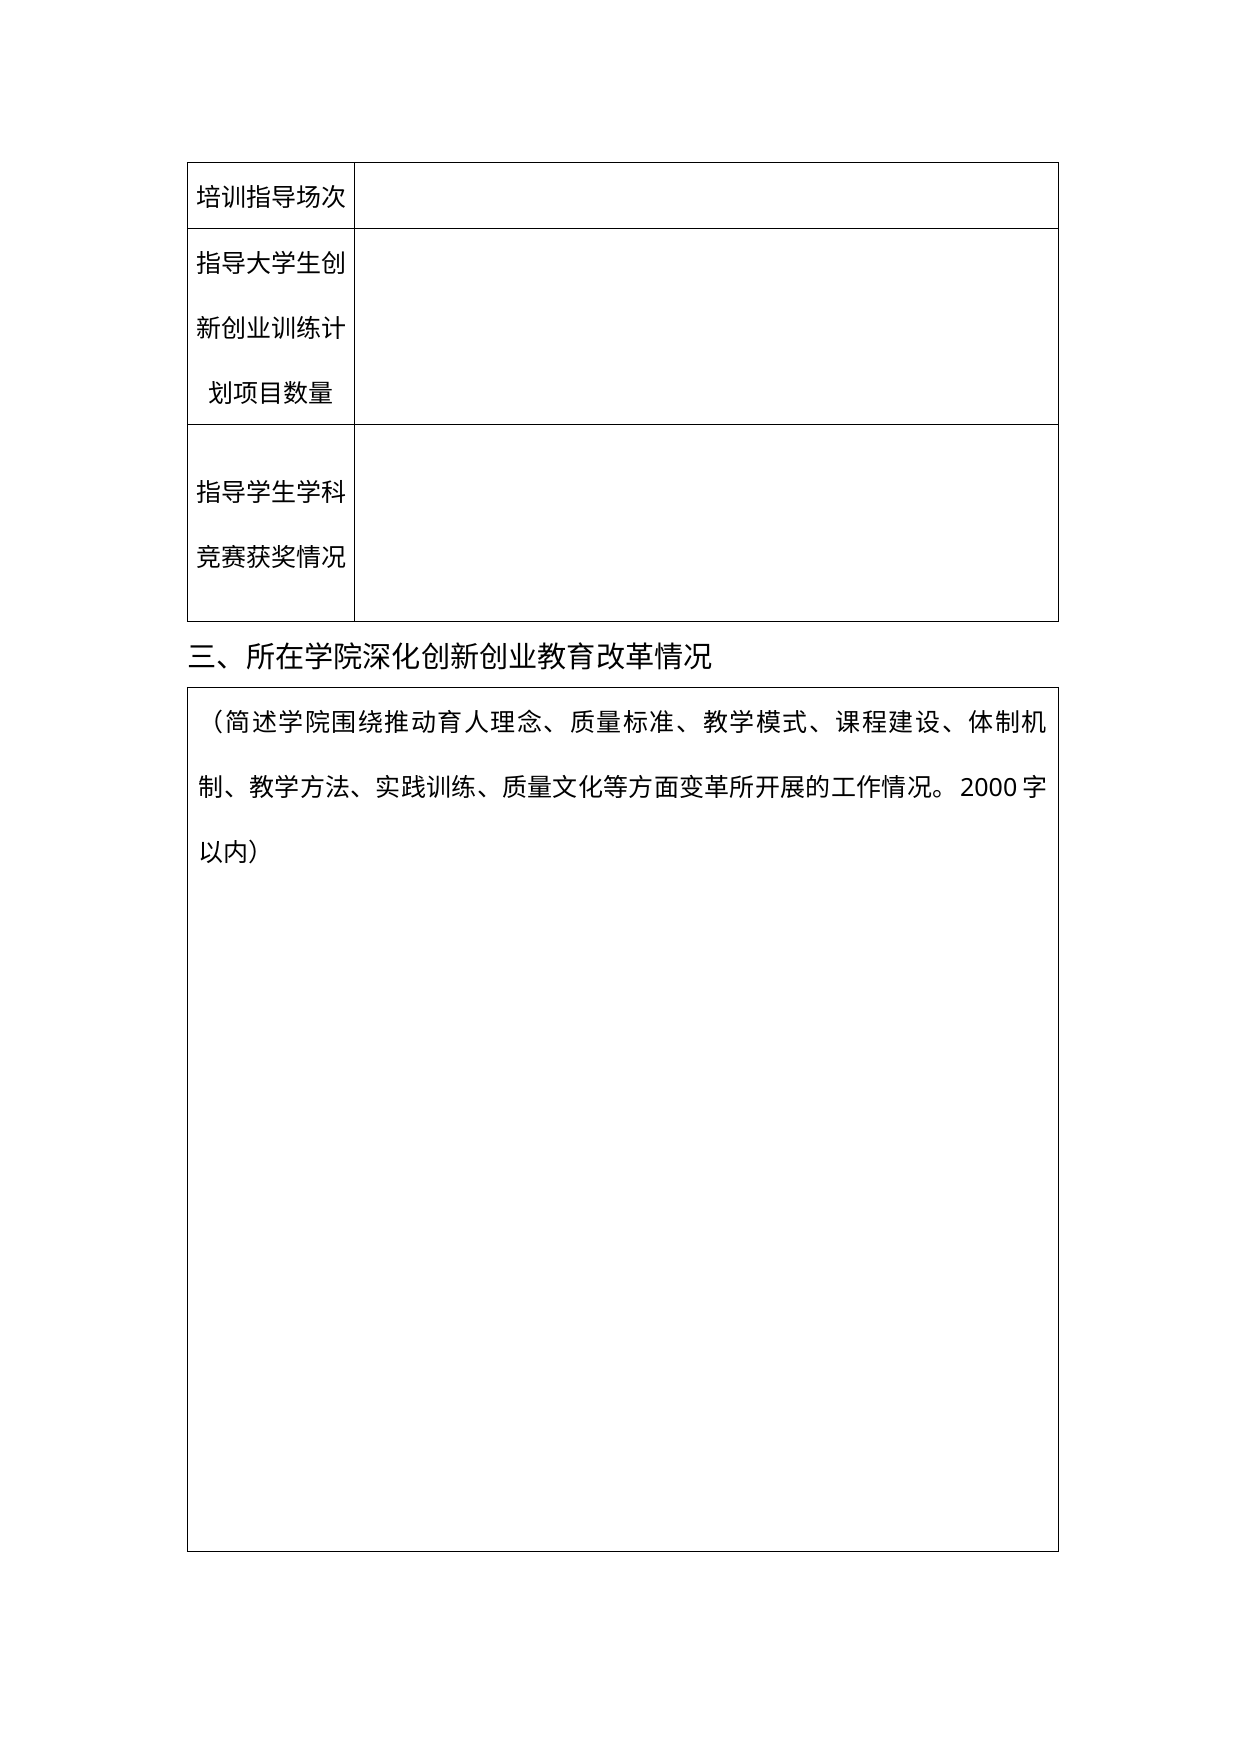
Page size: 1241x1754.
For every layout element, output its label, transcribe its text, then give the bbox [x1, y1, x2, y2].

table_cell [355, 229, 1058, 424]
table_cell 开展创新创业培训指导场次 [188, 163, 354, 228]
table_cell [355, 163, 1058, 228]
text 三、所在学院深化创新创业教育改革情况 [187, 622, 1053, 687]
table_header （简述学院围绕推动育人理念、质量标准、教学模式、课程建设、体制机制、教学方法、实践训练、质量文化等方面变革所开展的工作情况。2000字以内） [188, 688, 1058, 1551]
table_cell [355, 425, 1058, 621]
table_cell 指导大学生创新创业训练计划项目数量 [188, 229, 354, 424]
table_cell 指导学生学科竞赛获奖情况 [188, 425, 354, 621]
